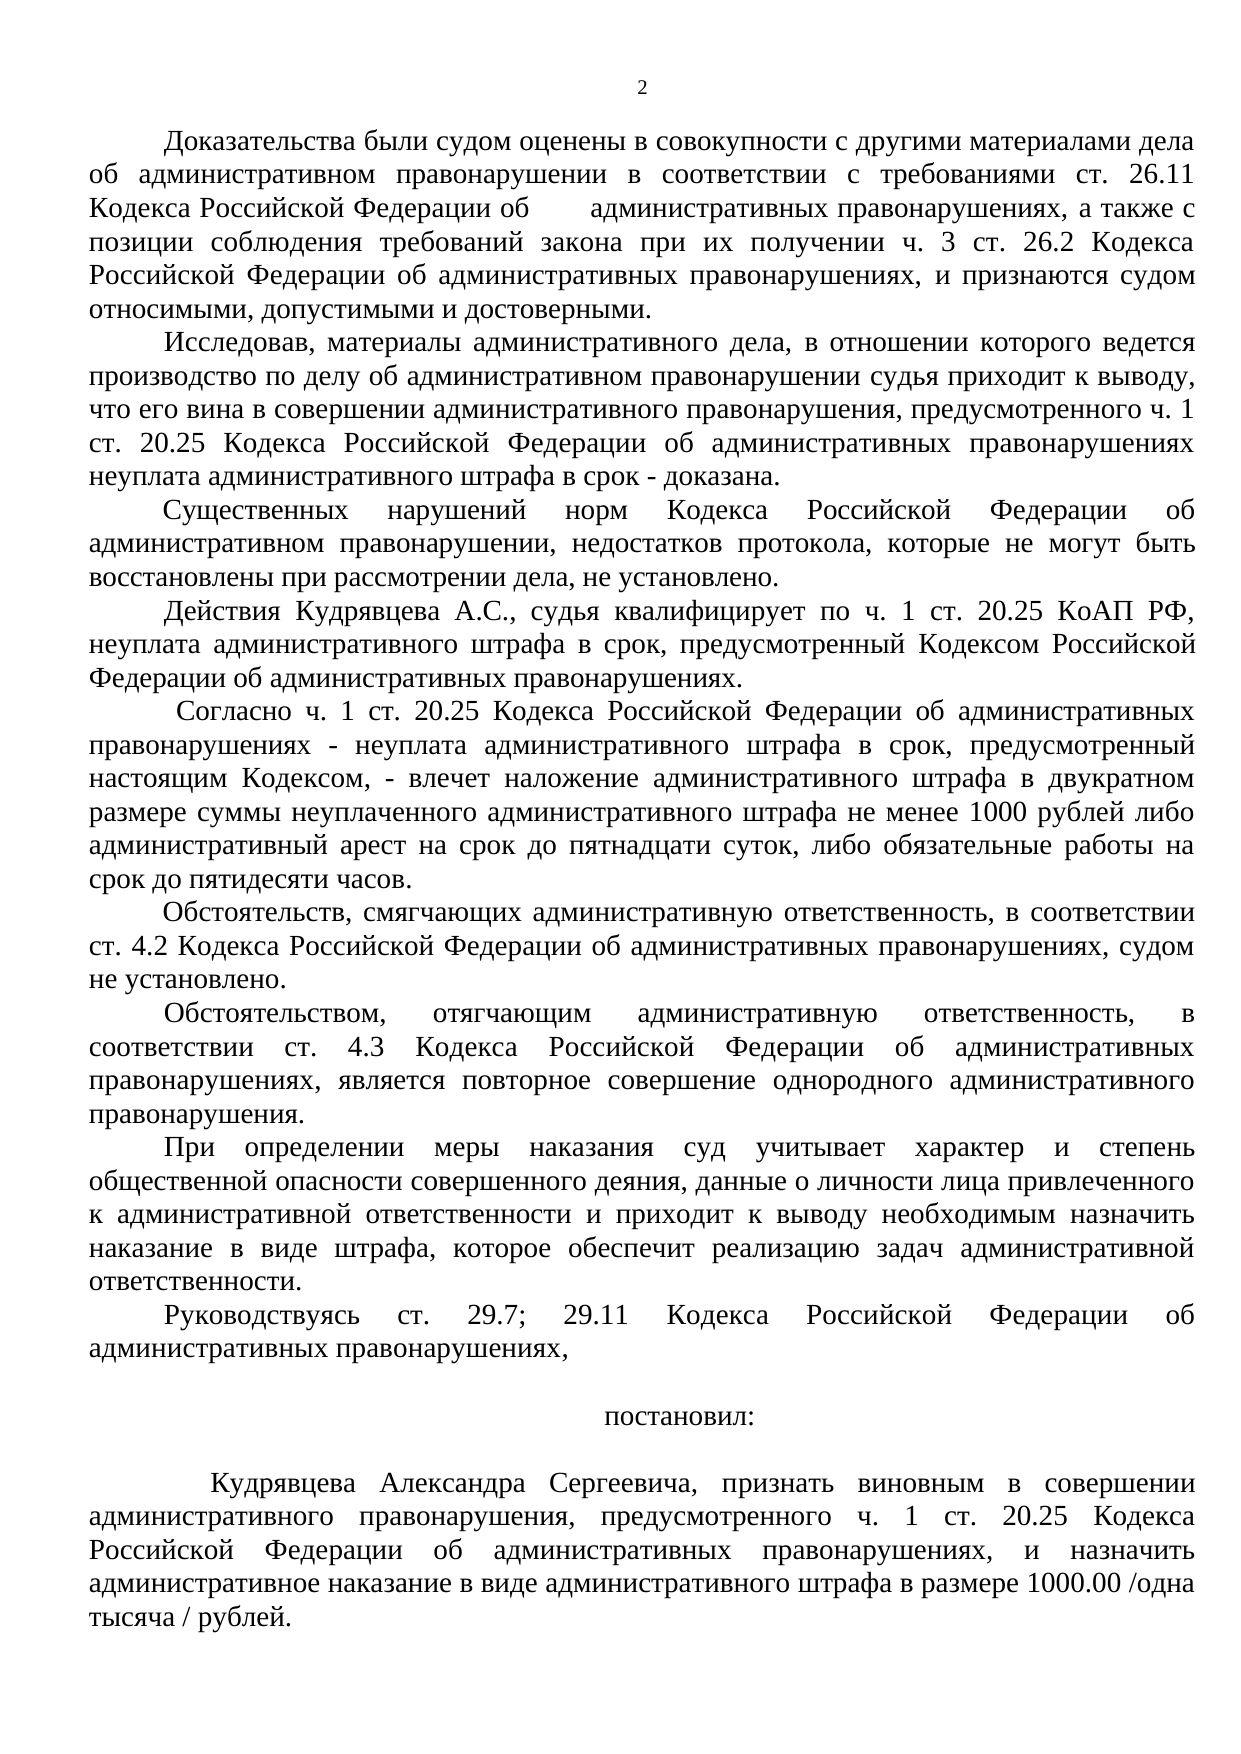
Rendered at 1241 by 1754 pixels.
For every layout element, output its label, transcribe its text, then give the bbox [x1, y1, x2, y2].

text Действия Кудрявцева А.С., судья квалифицирует по ч. 1 ст. 20.25 КоАП РФ, неуплата административного штрафа в срок, предусмотренный Кодексом Российской Федерации об административных правонарушениях. [89, 593, 1196, 693]
text Доказательства были судом оценены в совокупности с другими материалами дела об административном правонарушении в соответствии с требованиями ст. 26.11 Кодекса Российской Федерации об административных правонарушениях, а также с позиции соблюдения требований закона при их получении ч. 3 ст. 26.2 Кодекса Российской Федерации об административных правонарушениях, и признаются судом относимыми, допустимыми и достоверными. [89, 123, 1196, 324]
text Кудрявцева Александра Сергеевича, признать виновным в совершении административного правонарушения, предусмотренного ч. 1 ст. 20.25 Кодекса Российской Федерации об административных правонарушениях, и назначить административное наказание в виде административного штрафа в размере 1000.00 /одна тысяча / рублей. [89, 1465, 1196, 1632]
text Согласно ч. 1 ст. 20.25 Кодекса Российской Федерации об административных правонарушениях - неуплата административного штрафа в срок, предусмотренный настоящим Кодексом, - влечет наложение административного штрафа в двукратном размере суммы неуплаченного административного штрафа не менее 1000 рублей либо административный арест на срок до пятнадцати суток, либо обязательные работы на срок до пятидесяти часов. [89, 693, 1196, 894]
text Руководствуясь ст. 29.7; 29.11 Кодекса Российской Федерации об административных правонарушениях, [89, 1297, 1196, 1364]
text постановил: [89, 1398, 1196, 1431]
text Обстоятельством, отягчающим административную ответственность, в соответствии ст. 4.3 Кодекса Российской Федерации об административных правонарушениях, является повторное совершение однородного административного правонарушения. [89, 995, 1196, 1129]
text Исследовав, материалы административного дела, в отношении которого ведется производство по делу об административном правонарушении судья приходит к выводу, что его вина в совершении административного правонарушения, предусмотренного ч. 1 ст. 20.25 Кодекса Российской Федерации об административных правонарушениях неуплата административного штрафа в срок - доказана. [89, 324, 1196, 492]
text При определении меры наказания суд учитывает характер и степень общественной опасности совершенного деяния, данные о личности лица привлеченного к административной ответственности и приходит к выводу необходимым назначить наказание в виде штрафа, которое обеспечит реализацию задач административной ответственности. [89, 1129, 1196, 1297]
text Существенных нарушений норм Кодекса Российской Федерации об административном правонарушении, недостатков протокола, которые не могут быть восстановлены при рассмотрении дела, не установлено. [89, 492, 1196, 593]
text Обстоятельств, смягчающих административную ответственность, в соответствии ст. 4.2 Кодекса Российской Федерации об административных правонарушениях, судом не установлено. [89, 894, 1196, 995]
